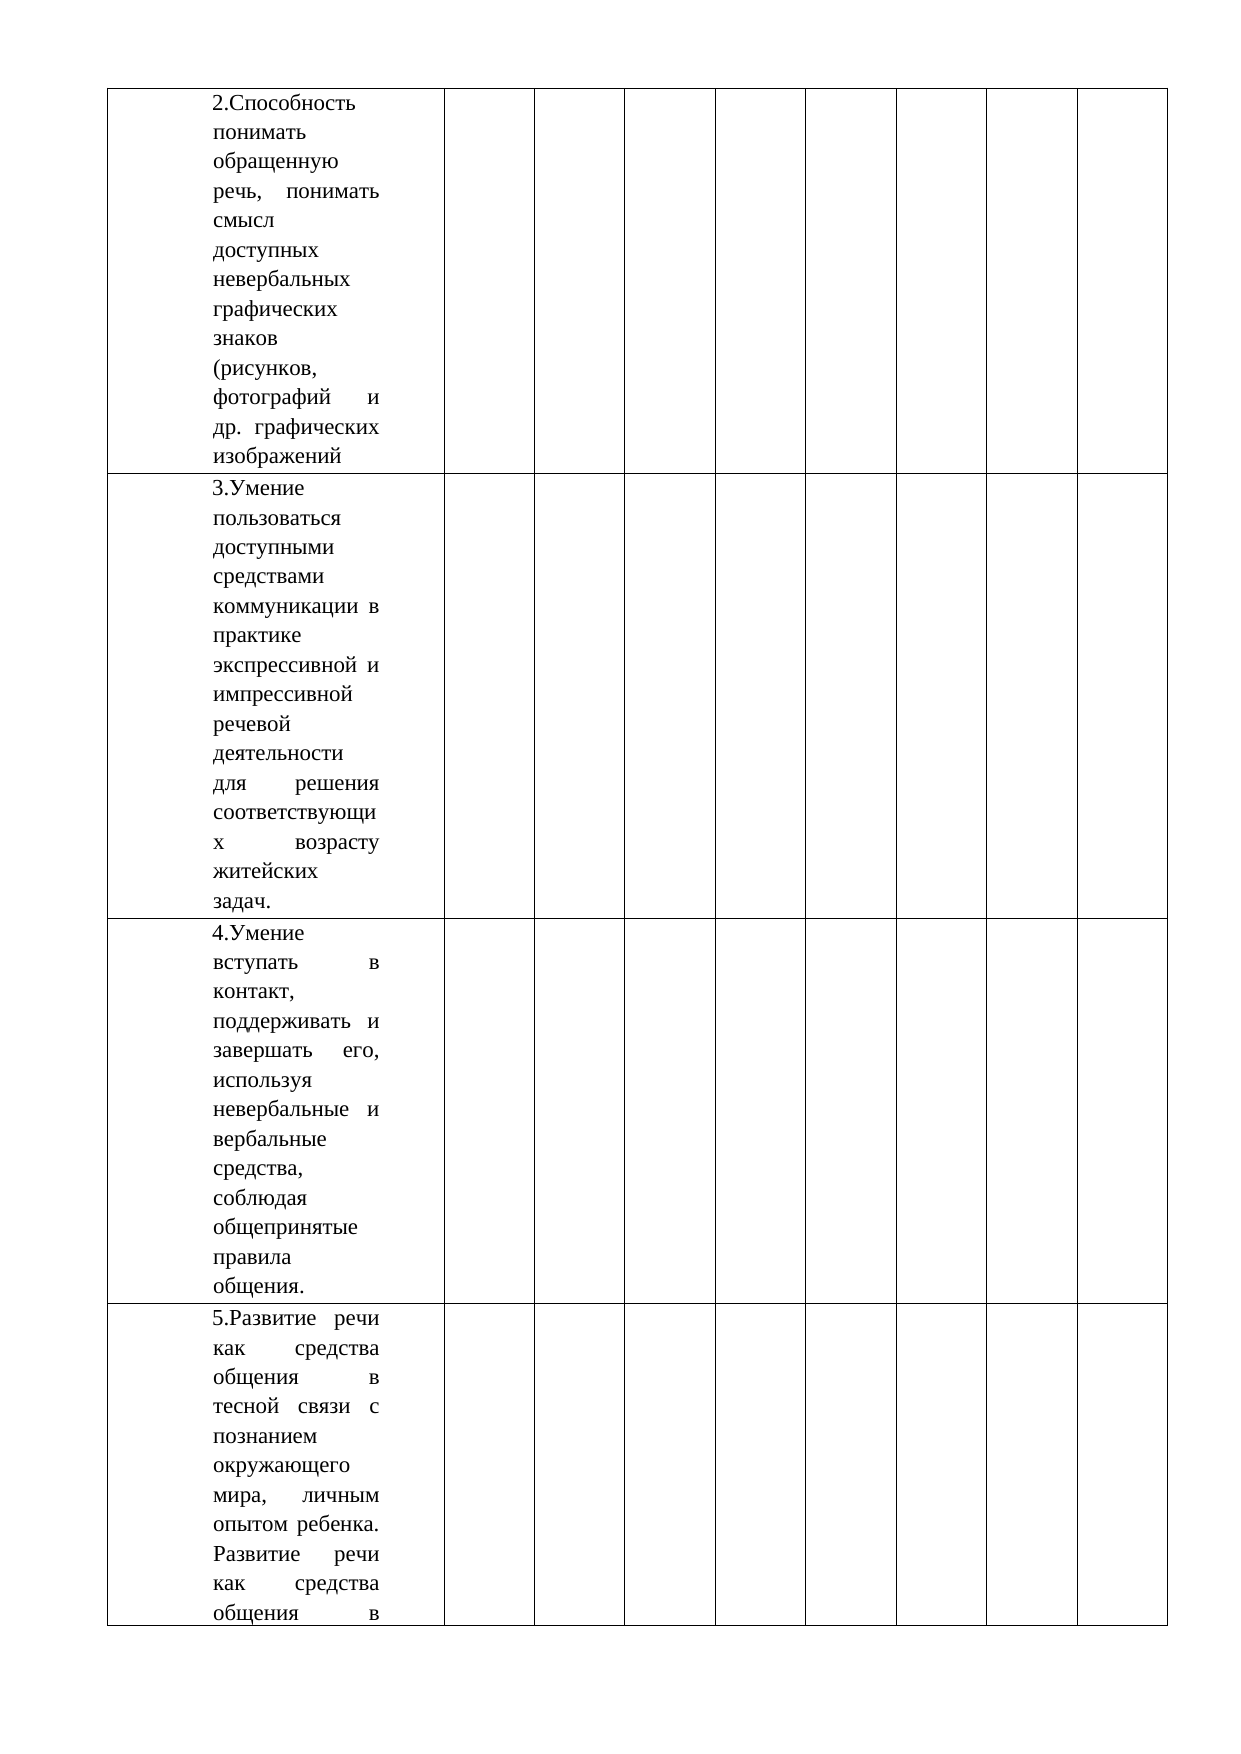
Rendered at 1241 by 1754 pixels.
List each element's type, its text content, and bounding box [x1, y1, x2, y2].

table_cell [1078, 1304, 1167, 1625]
table_cell [897, 919, 986, 1303]
table_cell [535, 919, 624, 1303]
table_cell [625, 474, 715, 917]
table_cell [716, 474, 805, 917]
table_cell [897, 89, 986, 473]
table_cell [535, 1304, 624, 1625]
table_cell [445, 919, 534, 1303]
table_cell [445, 1304, 534, 1625]
table_cell [1078, 919, 1167, 1303]
table_cell 2.Способность понимать обращенную речь, понимать смысл доступных невербальных графических знаков (рисунков, фотографий и др. графических изображений [108, 89, 444, 473]
table_cell [625, 919, 715, 1303]
table_cell 4.Умение вступать в контакт, поддерживать и завершать его, используя невербальные и вербальные средства, соблюдая общепринятые правила общения. [108, 919, 444, 1303]
table_cell [806, 919, 896, 1303]
table_cell [987, 89, 1077, 473]
table_cell [716, 1304, 805, 1625]
table_cell [445, 474, 534, 917]
table_cell [716, 89, 805, 473]
table_cell 3.Умение пользоваться доступными средствами коммуникации в практике экспрессивной и импрессивной речевой деятельности для решения соответствующих возрасту житейских задач. [108, 474, 444, 917]
table_cell [716, 919, 805, 1303]
table_cell [897, 474, 986, 917]
table_cell [987, 474, 1077, 917]
table_cell [987, 1304, 1077, 1625]
table_cell [1078, 474, 1167, 917]
table_cell [445, 89, 534, 473]
table_cell [806, 474, 896, 917]
table_cell [897, 1304, 986, 1625]
table_cell [806, 1304, 896, 1625]
table_cell [535, 474, 624, 917]
table_cell [625, 1304, 715, 1625]
table_cell [987, 919, 1077, 1303]
table_cell [806, 89, 896, 473]
table_cell [1078, 89, 1167, 473]
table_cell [108, 1304, 444, 1625]
table_cell [535, 89, 624, 473]
table_cell [625, 89, 715, 473]
